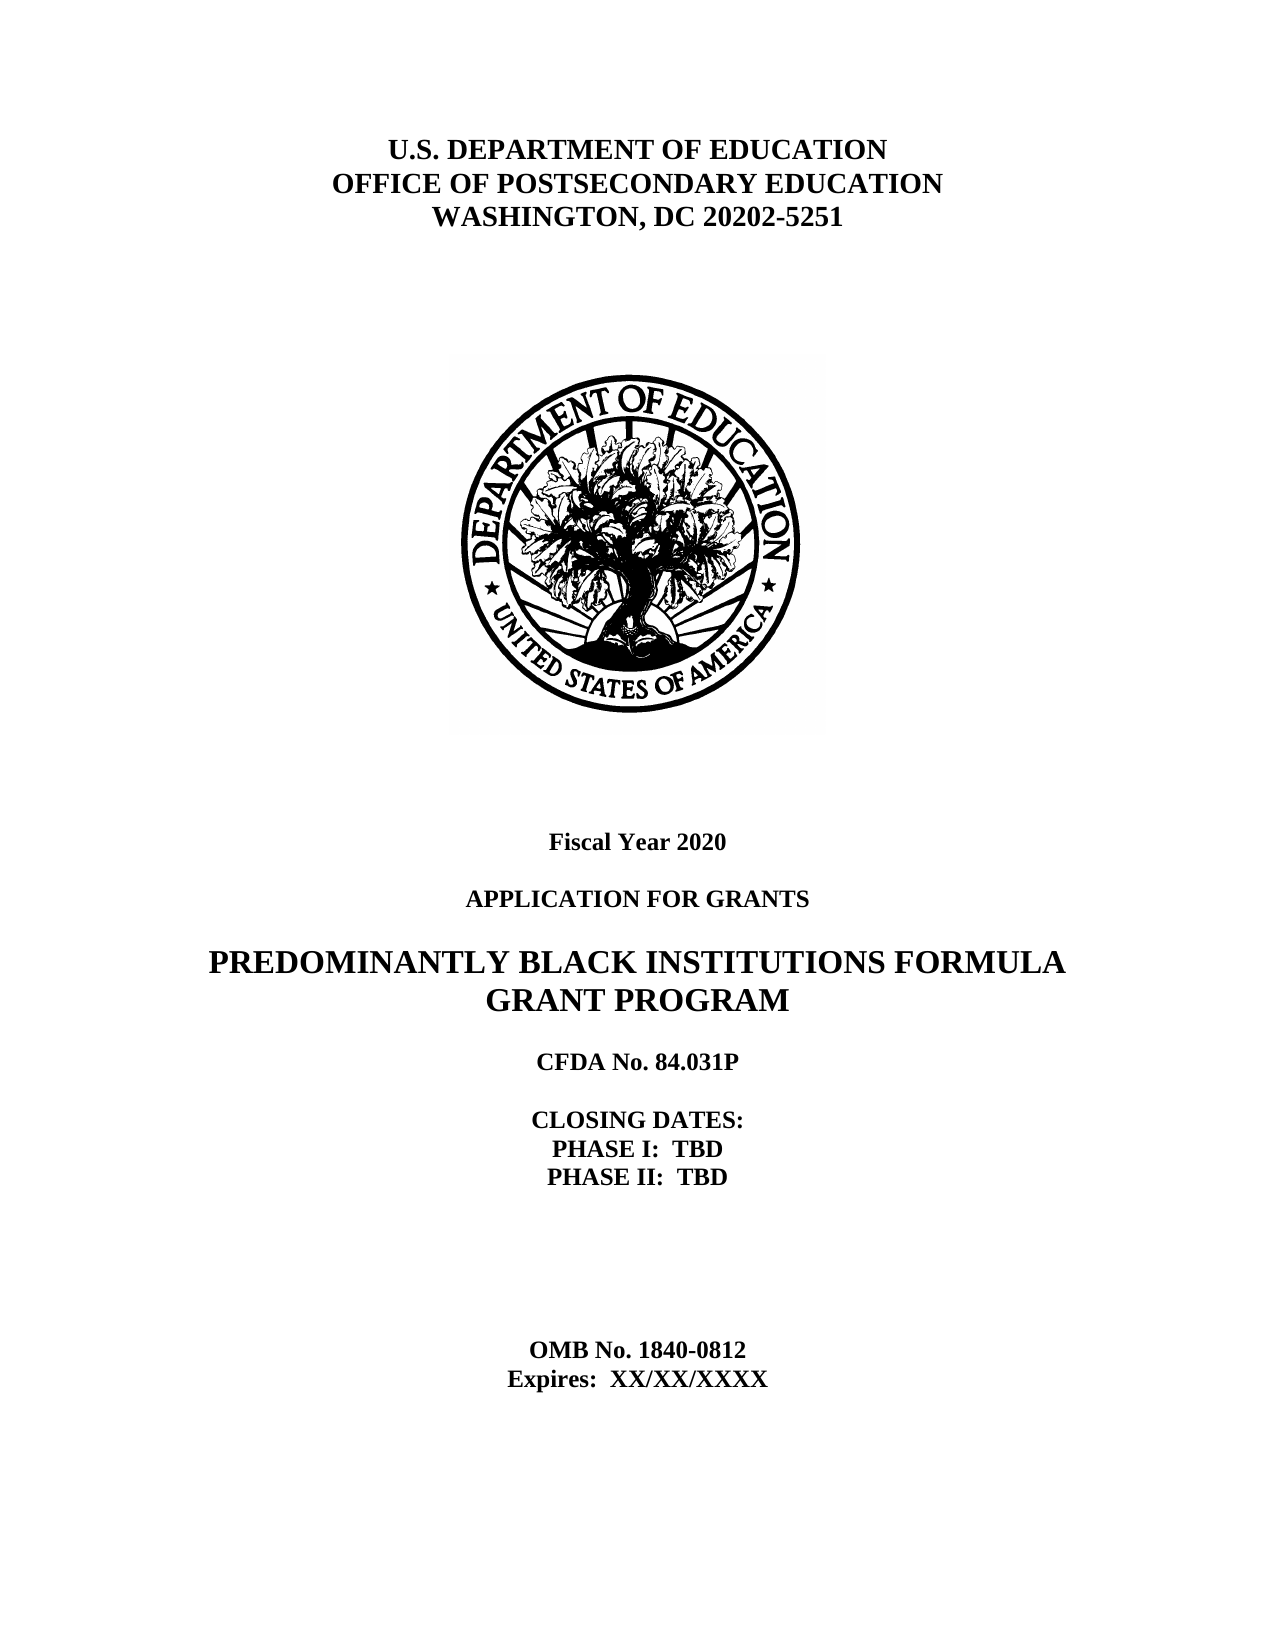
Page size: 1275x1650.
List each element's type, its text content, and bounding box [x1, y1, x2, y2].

picture [449, 354, 826, 735]
text Expires: XX/XX/XXXX [187, 1364, 1087, 1392]
text OMB No. 1840-0812 [187, 1335, 1087, 1364]
text PREDOMINANTLY BLACK INSTITUTIONS FORMULA GRANT PROGRAM [187, 942, 1087, 1019]
text OFFICE OF POSTSECONDARY EDUCATION [187, 166, 1087, 199]
text WASHINGTON, DC 20202-5251 [187, 199, 1087, 233]
subtitle Fiscal Year 2020 [187, 827, 1087, 856]
text CLOSING DATES: [187, 1105, 1087, 1134]
text U.S. DEPARTMENT OF EDUCATION [187, 132, 1087, 166]
text APPLICATION FOR GRANTS [187, 884, 1087, 913]
text PHASE II: TBD [187, 1162, 1087, 1191]
text CFDA No. 84.031P [187, 1047, 1087, 1076]
text PHASE I: TBD [187, 1134, 1087, 1162]
